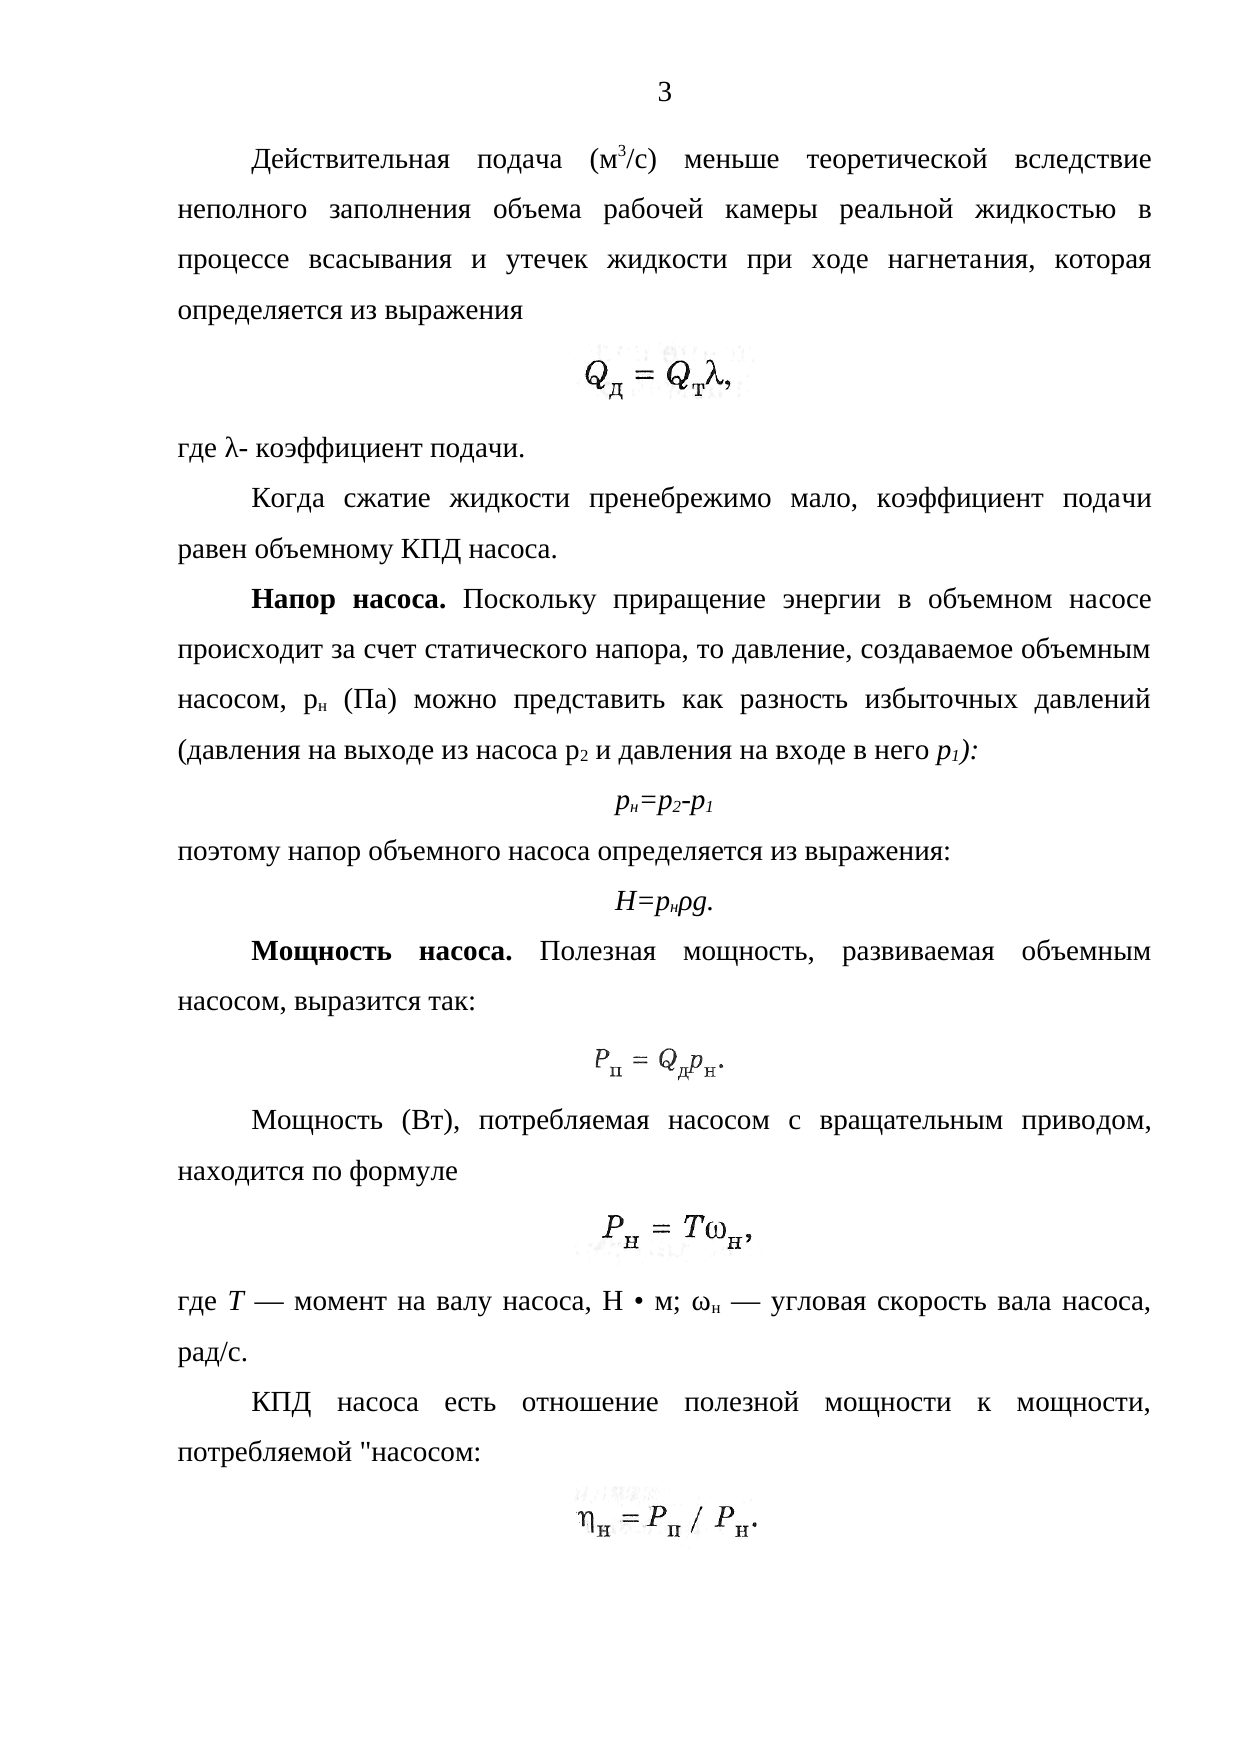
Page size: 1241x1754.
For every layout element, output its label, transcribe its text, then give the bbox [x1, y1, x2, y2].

picture [567, 1203, 762, 1267]
text Когда сжатие жидкости пренебрежимо мало, коэффициент подачи равен объемному КПД насоса. [177, 480, 1152, 564]
picture [574, 342, 755, 414]
picture [572, 1484, 757, 1548]
text КПД насоса есть отношение полезной мощности к мощности, потребляемой "насосом: [177, 1384, 1152, 1468]
text Мощность (Вт), потребляемая насосом с вращательным приводом, находится по формуле [177, 1102, 1152, 1186]
text Напор насоса. Поскольку приращение энергии в объемном насосе происходит за счет статического напора, то давление, создаваемое объемным насосом, рн (Па) можно представить как разность избыточных давлений (давления на выходе из насоса р2 и давления на входе в него р1): [177, 581, 1152, 766]
text где Т — момент на валу насоса, Н • м; ωн — угловая скорость вала насоса, рад/с. [177, 1283, 1152, 1367]
text где λ- коэффициент подачи. [177, 430, 1152, 464]
text поэтому напор объемного насоса определяется из выражения: [177, 833, 1152, 866]
text Действительная подача (м3/с) меньше теоретической вследствие неполного заполнения объема рабочей камеры реальной жидкостью в процессе всасывания и утечек жидкости при ходе нагнетания, которая определяется из выражения [177, 141, 1152, 325]
text H=pнρg. [177, 883, 1152, 916]
text рн=р2-р1 [177, 782, 1152, 816]
text Мощность насоса. Полезная мощность, развиваемая объемным насосом, выразится так: [177, 933, 1152, 1017]
